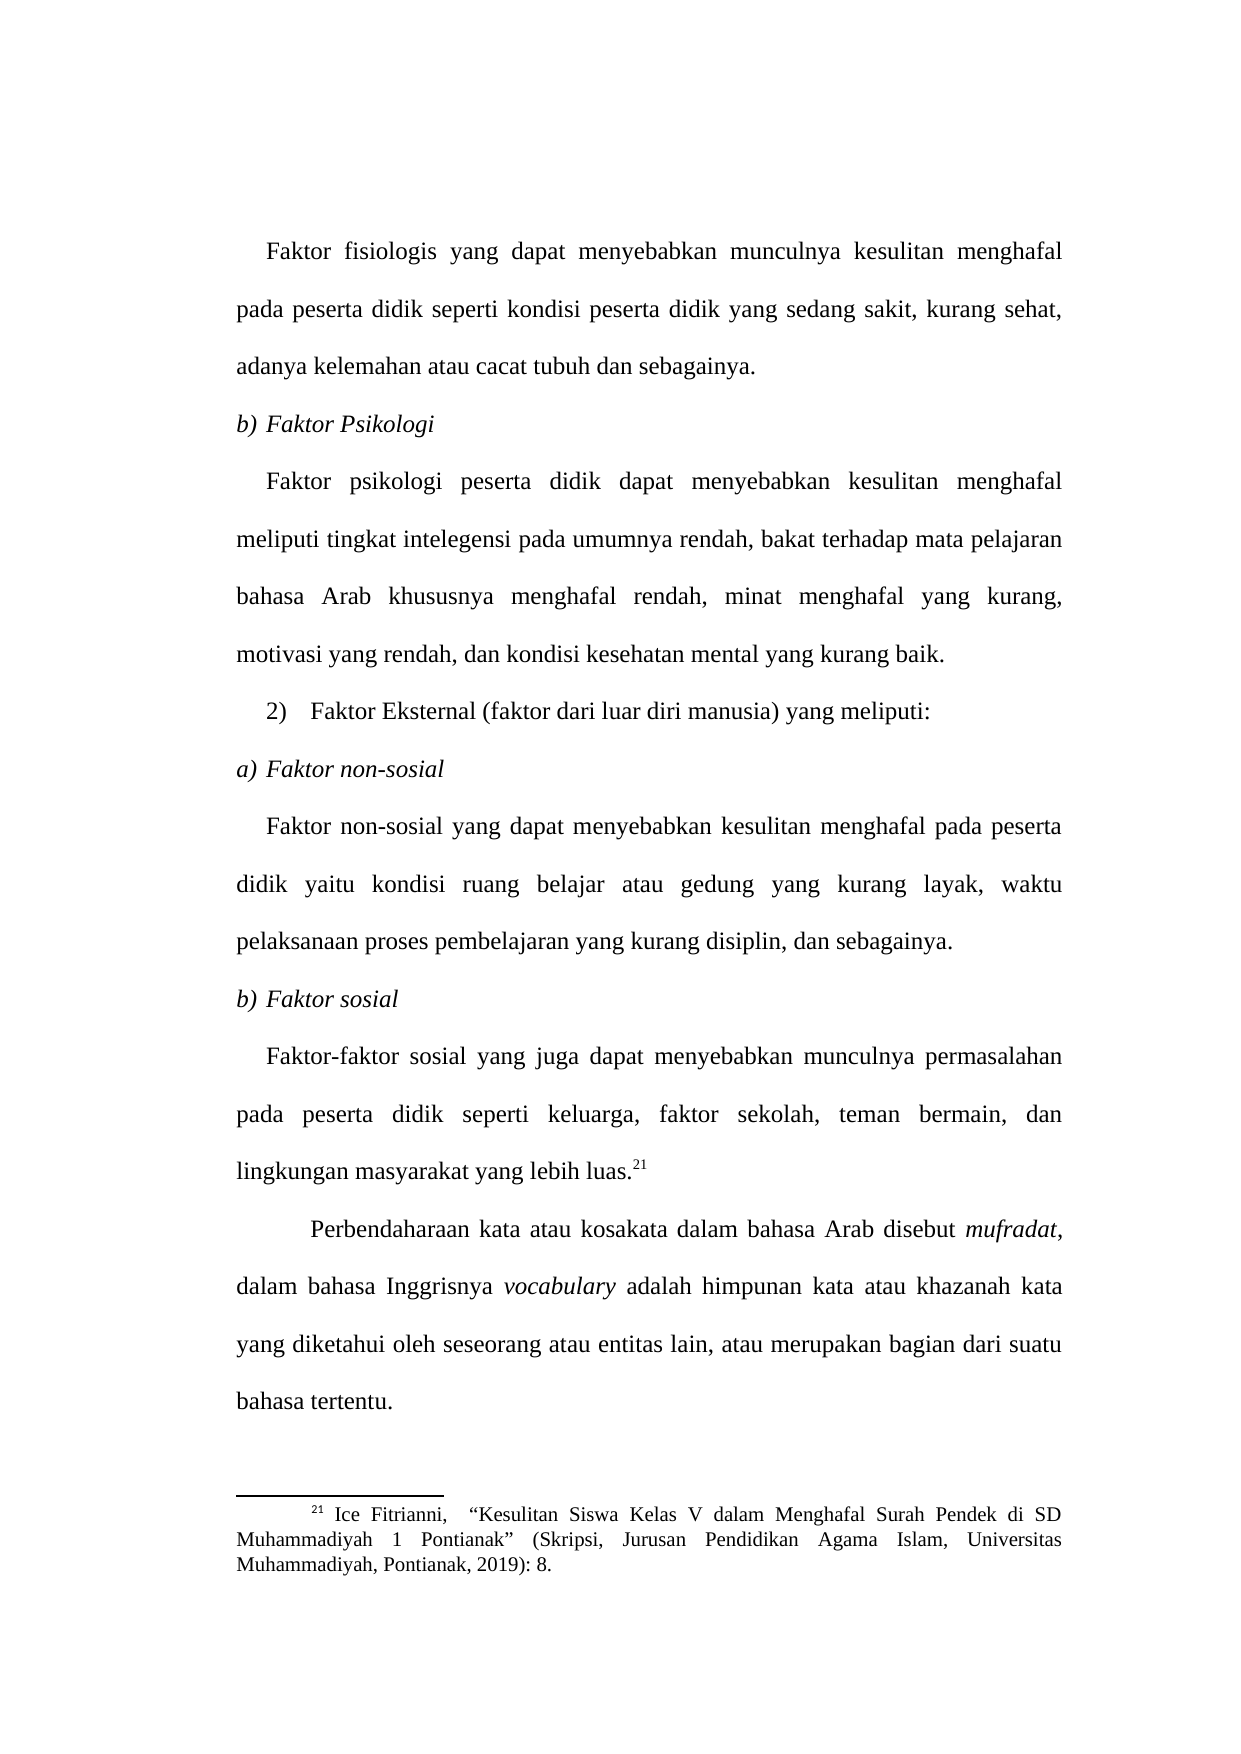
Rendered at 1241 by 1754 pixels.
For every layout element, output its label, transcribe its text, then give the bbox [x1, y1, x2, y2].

list Faktor Eksternal (faktor dari luar diri manusia) yang meliputi: [266, 696, 1063, 725]
list Faktor Psikologi [236, 409, 1063, 437]
list Faktor psikologi peserta didik dapat menyebabkan kesulitan menghafal meliputi tingkat intelegensi pada umumnya rendah, bakat terhadap mata pelajaran bahasa Arab khususnya menghafal rendah, minat menghafal yang kurang, motivasi yang rendah, dan kondisi kesehatan mental yang kurang baik. [236, 466, 1063, 667]
list Perbendaharaan kata atau kosakata dalam bahasa Arab disebut mufradat, dalam bahasa Inggrisnya vocabulary adalah himpunan kata atau khazanah kata yang diketahui oleh seseorang atau entitas lain, atau merupakan bagian dari suatu bahasa tertentu. [236, 1214, 1063, 1415]
list Faktor-faktor sosial yang juga dapat menyebabkan munculnya permasalahan pada peserta didik seperti keluarga, faktor sekolah, teman bermain, dan lingkungan masyarakat yang lebih luas. [236, 1041, 1063, 1185]
list Faktor non-sosial yang dapat menyebabkan kesulitan menghafal pada peserta didik yaitu kondisi ruang belajar atau gedung yang kurang layak, waktu pelaksanaan proses pembelajaran yang kurang disiplin, dan sebagainya. [236, 811, 1063, 955]
list Faktor fisiologis yang dapat menyebabkan munculnya kesulitan menghafal pada peserta didik seperti kondisi peserta didik yang sedang sakit, kurang sehat, adanya kelemahan atau cacat tubuh dan sebagainya. [236, 236, 1063, 380]
list Faktor non-sosial [236, 754, 1063, 782]
list Faktor sosial [236, 984, 1063, 1012]
